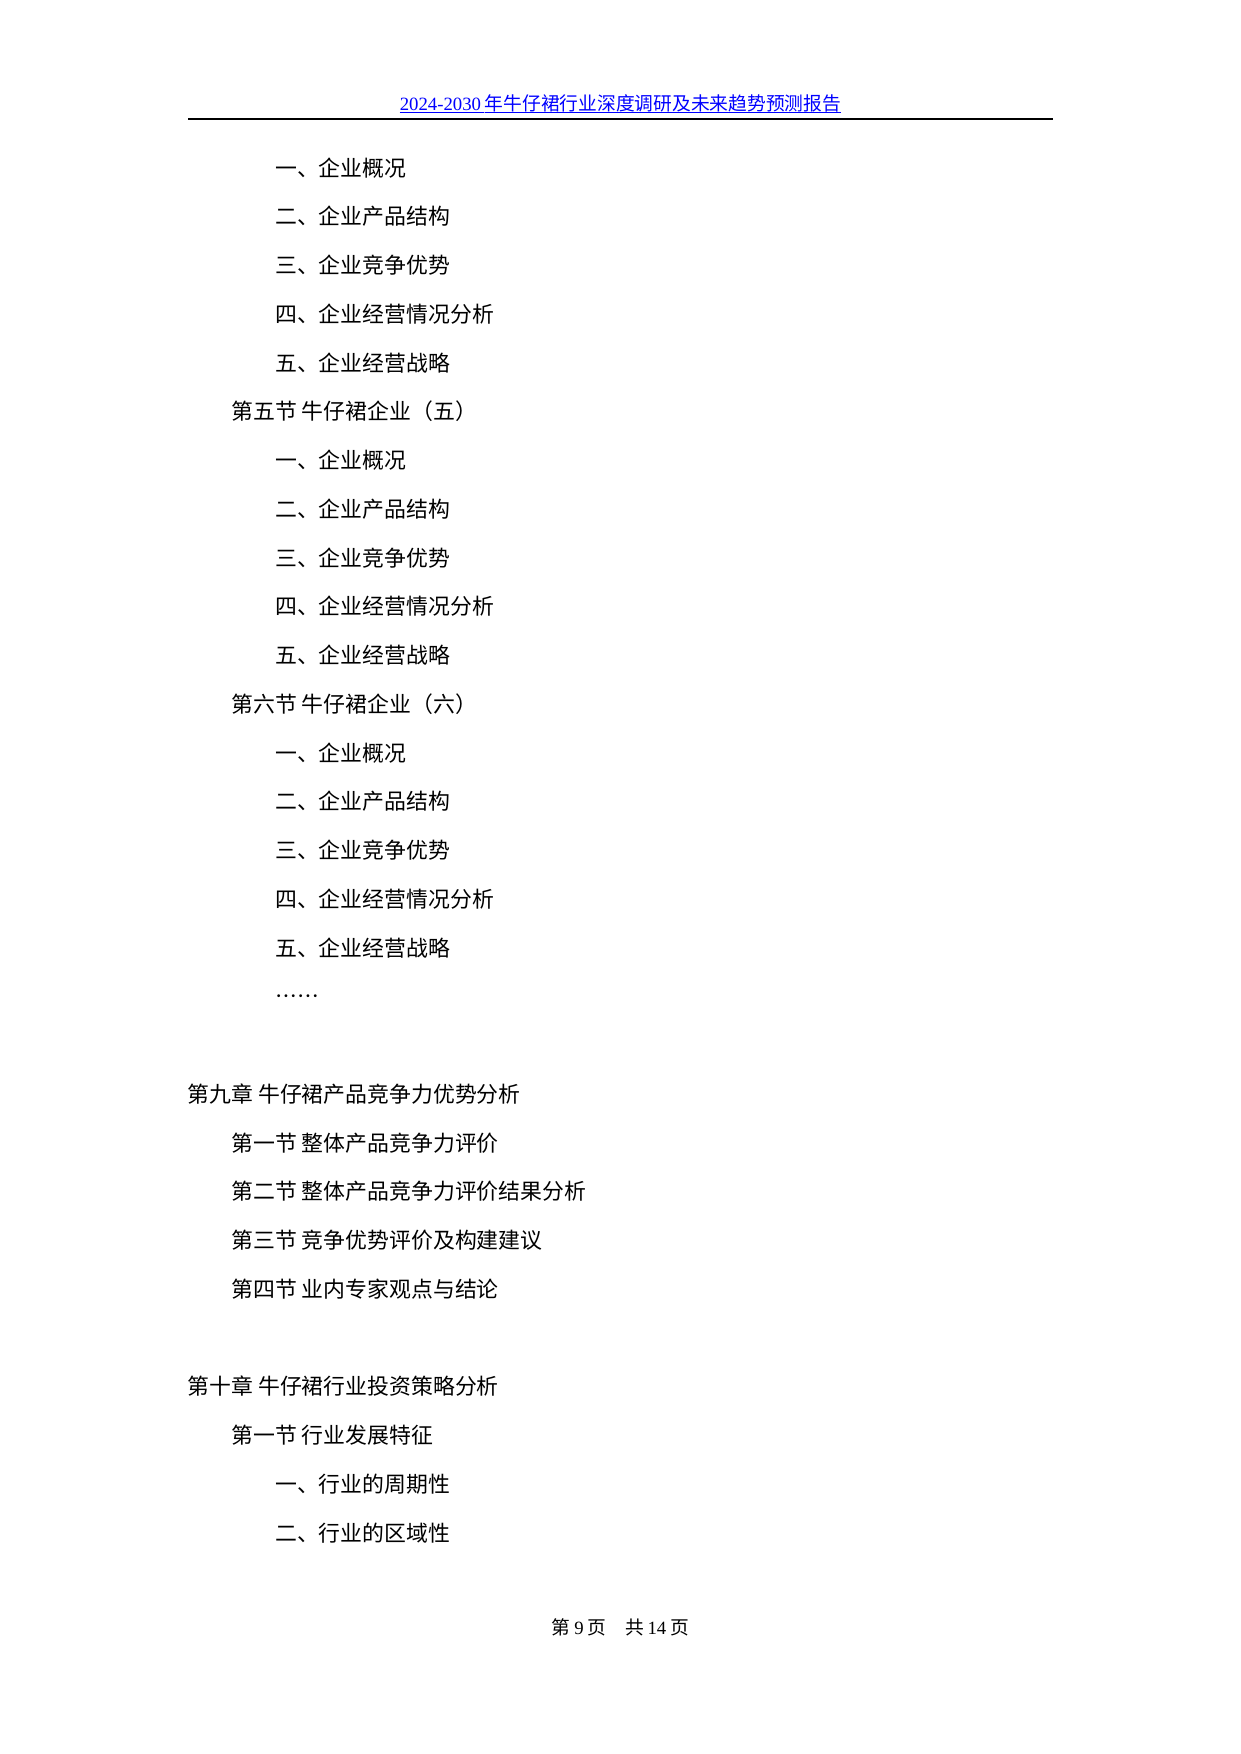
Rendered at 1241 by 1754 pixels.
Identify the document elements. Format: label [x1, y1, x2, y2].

text [187, 150, 1053, 1548]
